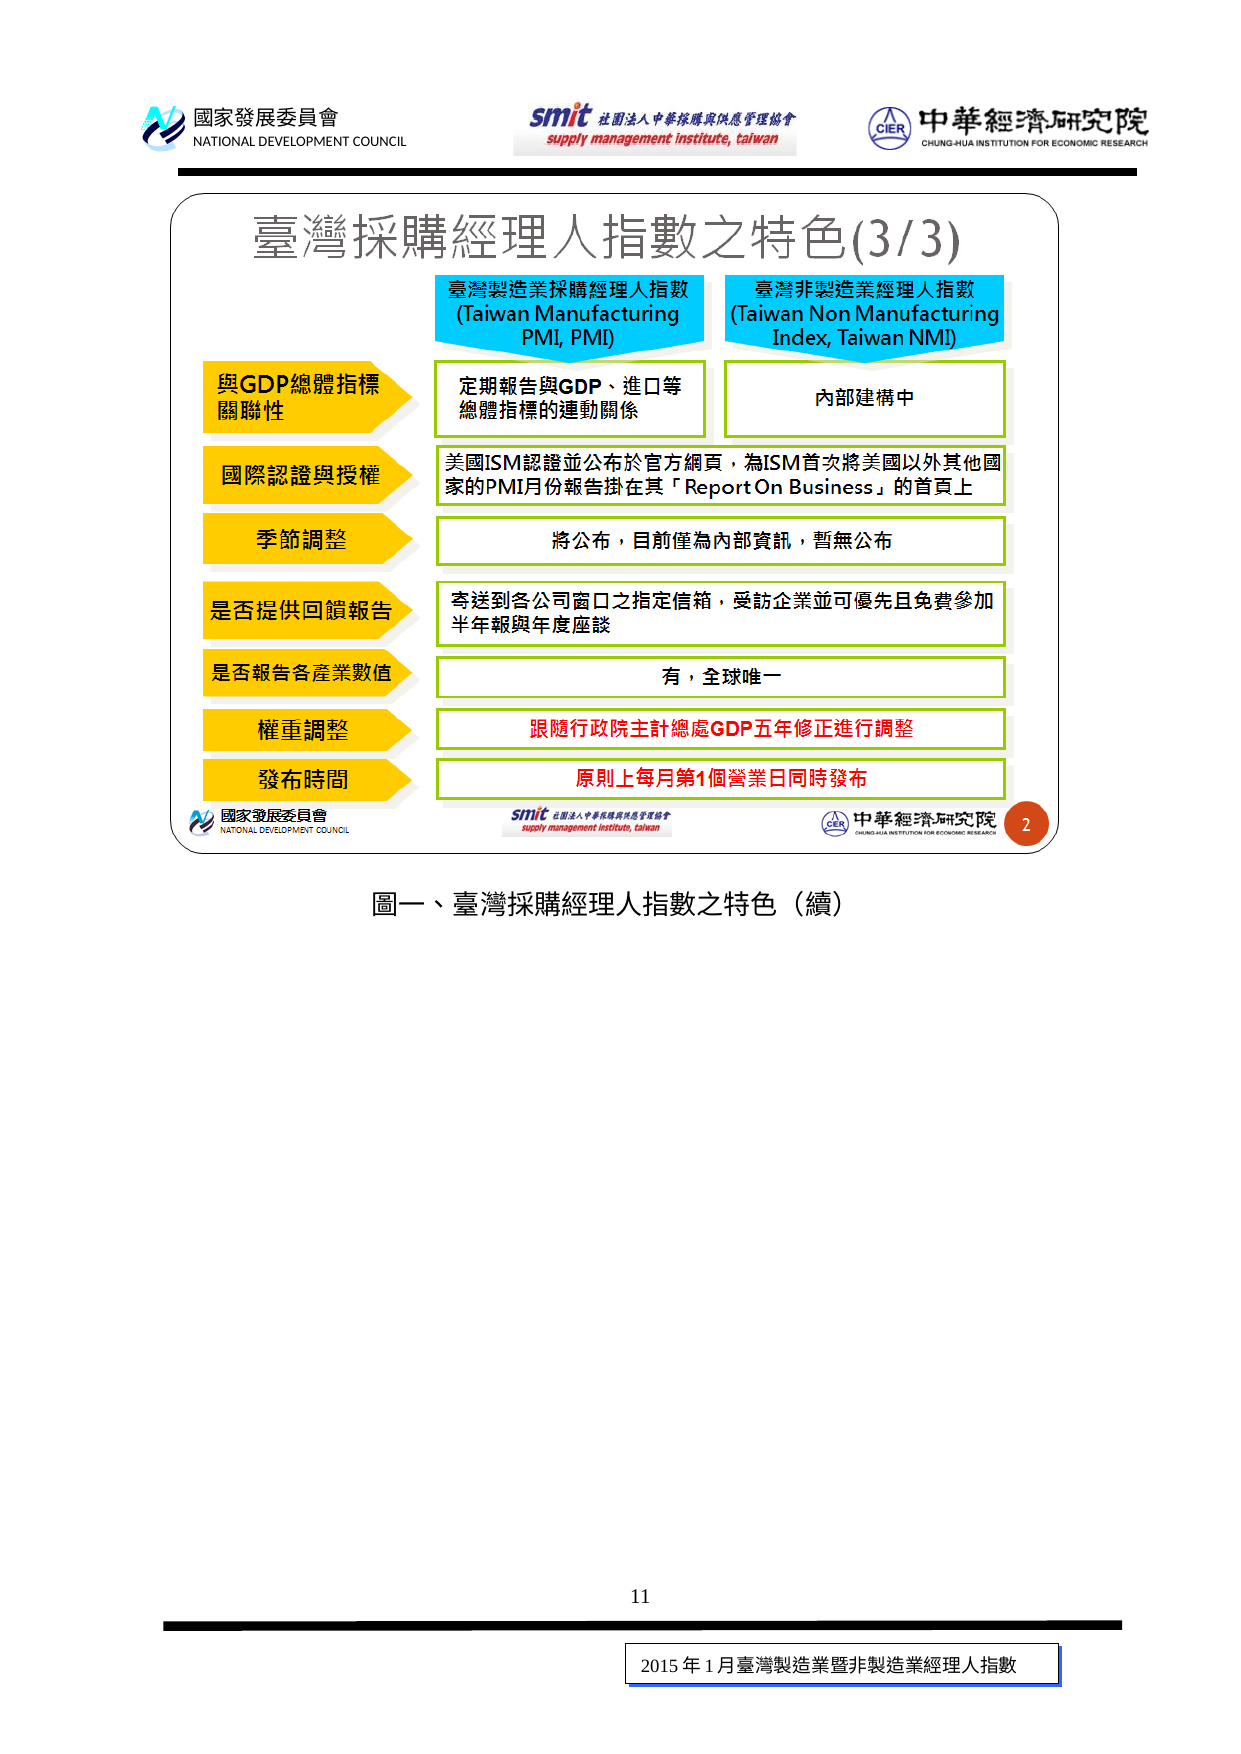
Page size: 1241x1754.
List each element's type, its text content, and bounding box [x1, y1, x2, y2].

picture [141, 106, 185, 153]
picture [513, 99, 797, 156]
picture [853, 90, 1162, 167]
picture [167, 189, 1063, 858]
text 圖一、臺灣採購經理人指數之特色（續） [167, 865, 1063, 940]
